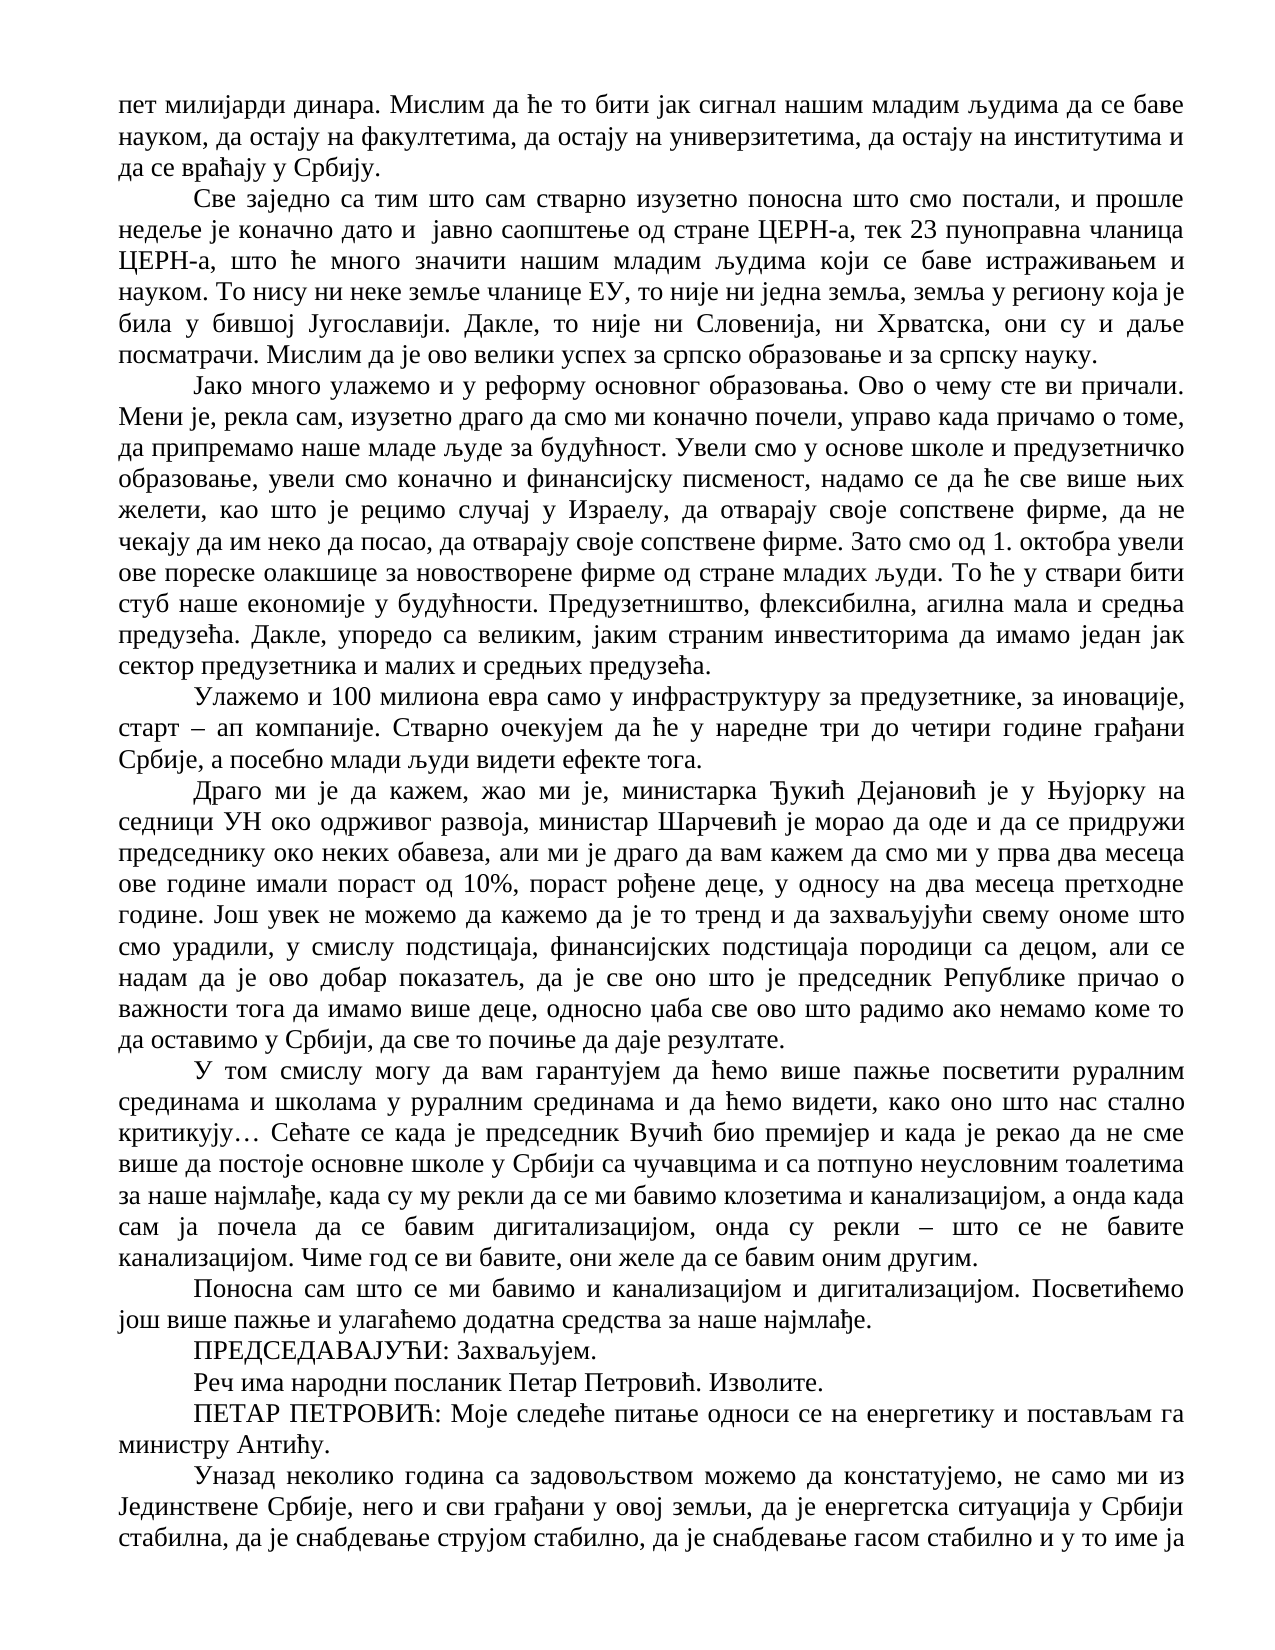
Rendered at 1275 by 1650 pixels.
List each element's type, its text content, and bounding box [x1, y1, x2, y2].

text Реч има народни посланик Петар Петровић. Изволите. [118, 1366, 1186, 1397]
text У том смислу могу да вам гарантујем да ћемо више пажње посветити руралним срединама и школама у руралним срединама и да ћемо видети, како оно што нас стално критикују… Сећате се када је председник Вучић био премијер и када је рекао да не сме више да постоје основне школе у Србији са чучавцима и са потпуно неусловним тоалетима за наше најмлађе, када су му рекли да се ми бавимо клозетима и канализацијом, а онда када сам ја почела да се бавим дигитализацијом, онда су рекли – што се не бавите канализацијом. Чиме год се ви бавите, они желе да се бавим оним другим. [118, 1054, 1186, 1272]
text Јако много улажемо и у реформу основног образовања. Ово о чему сте ви причали. Мени је, рекла сам, изузетно драго да смо ми коначно почели, управо када причамо о томе, да припремамо наше младе људе за будућност. Увели смо у основе школе и предузетничко образовање, увели смо коначно и финансијску писменост, надамо се да ће све више њих желети, као што је рецимо случај у Израелу, да отварају своје сопствене фирме, да не чекају да им неко да посао, да отварају своје сопствене фирме. Зато смо од 1. октобра увели ове пореске олакшице за новостворене фирме од стране младих људи. То ће у ствари бити стуб наше економије у будућности. Предузетништво, флексибилна, агилна мала и средња предузећа. Дакле, упоредо са великим, јаким страним инвеститорима да имамо један јак сектор предузетника и малих и средњих предузећа. [118, 369, 1186, 680]
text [118, 89, 1186, 182]
text Све заједно са тим што сам стварно изузетно поносна што смо постали, и прошле недеље је коначно дато и јавно саопштење од стране ЦЕРН-а, тек 23 пуноправна чланица ЦЕРН-а, што ће много значити нашим младим људима који се баве истраживањем и науком. То нису ни неке земље чланице ЕУ, то није ни једна земља, земља у региону која је била у бившој Југославији. Дакле, то није ни Словенија, ни Хрватска, они су и даље посматрачи. Мислим да је ово велики успех за српско образовање и за српску науку. [118, 182, 1186, 369]
text ПРЕДСЕДАВАЈУЋИ: Захваљујем. [118, 1334, 1186, 1366]
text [118, 1459, 1186, 1552]
text Улажемо и 100 милиона евра само у инфраструктуру за предузетнике, за иновације, старт – ап компаније. Стварно очекујем да ће у наредне три до четири године грађани Србије, а посебно млади људи видети ефекте тога. [118, 680, 1186, 774]
text Поносна сам што се ми бавимо и канализацијом и дигитализацијом. Посветићемо још више пажње и улагаћемо додатна средства за наше најмлађе. [118, 1272, 1186, 1334]
text Драго ми је да кажем, жао ми је, министарка Ђукић Дејановић је у Њујорку на седници УН око одрживог развоја, министар Шарчевић је морао да оде и да се придружи председнику око неких обавеза, али ми је драго да вам кажем да смо ми у прва два месеца ове године имали пораст од 10%, пораст рођене деце, у односу на два месеца претходне године. Још увек не можемо да кажемо да је то тренд и да захваљујући свему ономе што смо урадили, у смислу подстицаја, финансијских подстицаја породици са децом, али се надам да је ово добар показатељ, да је све оно што је председник Републике причао о важности тога да имамо више деце, односно џаба све ово што радимо ако немамо коме то да оставимо у Србији, да све то почиње да даје резултате. [118, 774, 1186, 1054]
text ПЕТАР ПЕТРОВИЋ: Моје следеће питање односи се на енергетику и постављам га министру Антићу. [118, 1397, 1186, 1459]
